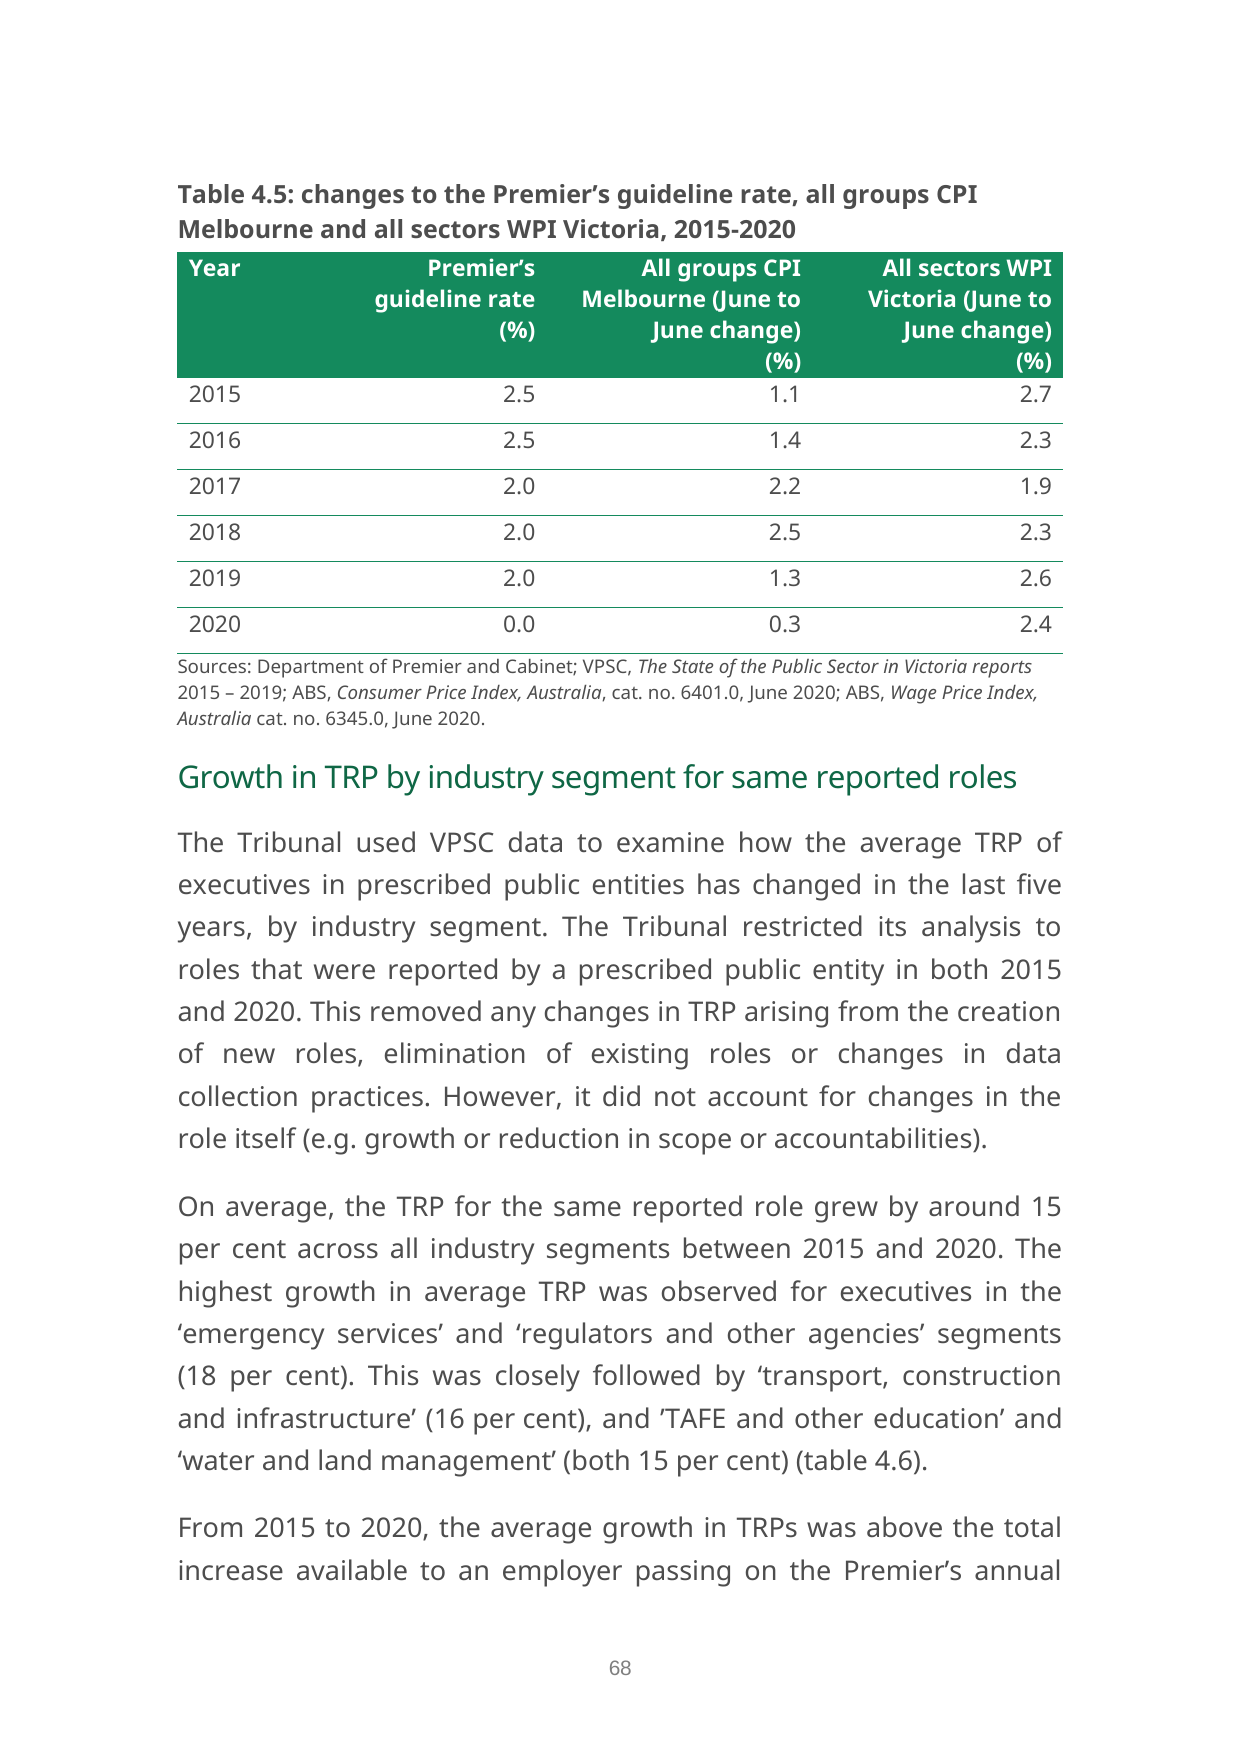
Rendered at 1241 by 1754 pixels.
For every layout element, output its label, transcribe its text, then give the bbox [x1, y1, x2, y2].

table_cell 2.0 [352, 470, 546, 515]
table_cell 2017 [177, 470, 352, 515]
table_cell 1.3 [546, 562, 812, 607]
table_cell 2.0 [352, 562, 546, 607]
table_header All groups CPI Melbourne (June to June change) (%) [546, 252, 812, 377]
table_header Year [177, 252, 352, 377]
table_header All sectors WPI Victoria (June to June change) (%) [812, 252, 1063, 377]
table_cell 1.1 [546, 378, 812, 423]
list On average, the TRP for the same reported role grew by around 15 per cent across all industry segments between 2015 and 2020. The highest growth in average TRP was observed for executives in the ‘emergency services’ and ‘regulators and other agencies’ segments (18 per cent). This was closely followed by ‘transport, construction and infrastructure’ (16 per cent), and ’TAFE and other education’ and ‘water and land management’ (both 15 per cent) (table 4.6). [177, 1187, 1063, 1478]
table_cell 2.2 [546, 470, 812, 515]
table_cell 2.5 [352, 424, 546, 469]
table_cell 2015 [177, 378, 352, 423]
text Sources: Department of Premier and Cabinet; VPSC, The State of the Public Sector in Victoria reports 2015 – 2019; ABS, Consumer Price Index, Australia, cat. no. 6401.0, June 2020; ABS, Wage Price Index, Australia cat. no. 6345.0, June 2020. [177, 654, 1078, 730]
table_cell 2.4 [812, 608, 1063, 653]
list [177, 1509, 1063, 1588]
table_cell 2.3 [812, 424, 1063, 469]
table_cell 2020 [177, 608, 352, 653]
table_cell 2019 [177, 562, 352, 607]
table_cell 0.0 [352, 608, 546, 653]
table_cell 2.5 [352, 378, 546, 423]
table_cell 2.6 [812, 562, 1063, 607]
text The Tribunal used VPSC data to examine how the average TRP of executives in prescribed public entities has changed in the last five years, by industry segment. The Tribunal restricted its analysis to roles that were reported by a prescribed public entity in both 2015 and 2020. This removed any changes in TRP arising from the creation of new roles, elimination of existing roles or changes in data collection practices. However, it did not account for changes in the role itself (e.g. growth or reduction in scope or accountabilities). [177, 823, 1063, 1157]
table_cell 2.0 [352, 516, 546, 561]
table_cell 2016 [177, 424, 352, 469]
table_cell 1.4 [546, 424, 812, 469]
table_cell 2018 [177, 516, 352, 561]
table_header Premier’s guideline rate (%) [352, 252, 546, 377]
table_cell 1.9 [812, 470, 1063, 515]
table_cell 2.3 [812, 516, 1063, 561]
table_cell 2.5 [546, 516, 812, 561]
table_cell 2.7 [812, 378, 1063, 423]
table_cell 0.3 [546, 608, 812, 653]
subtitle Table 4.5: changes to the Premier’s guideline rate, all groups CPI Melbourne and all sectors WPI Victoria, 2015-2020 [177, 177, 1063, 245]
subtitle Growth in TRP by industry segment for same reported roles [177, 755, 1063, 798]
